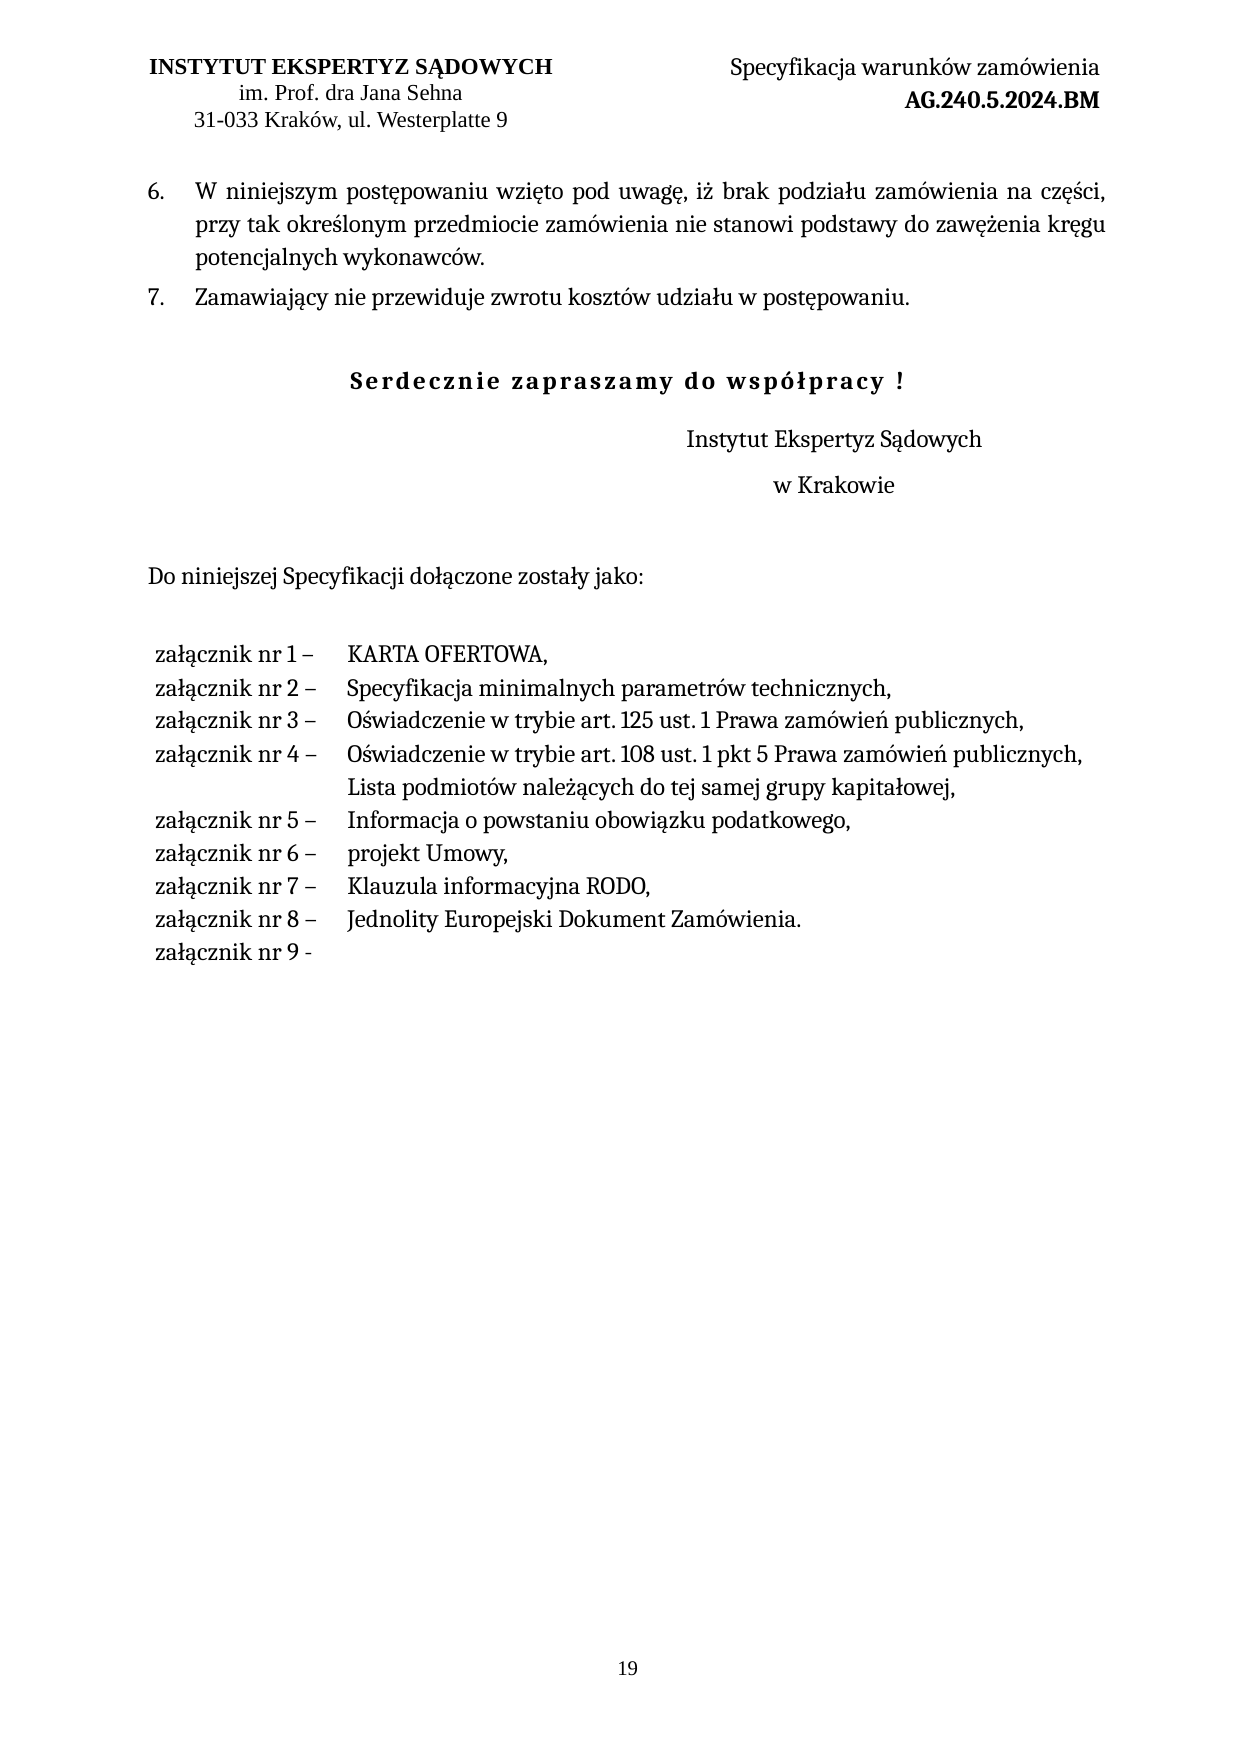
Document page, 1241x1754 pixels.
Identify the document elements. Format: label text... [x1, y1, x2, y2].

text Do niniejszej Specyfikacji dołączone zostały jako: [148, 562, 1107, 591]
text Instytut Ekspertyz Sądowych [561, 425, 1107, 454]
table_header załącznik nr 1 – załącznik nr 2 – załącznik nr 3 – załącznik nr 4 – załącznik nr 5 – załącznik nr 6 – załącznik nr 7 – załącznik nr 8 – załącznik nr 9 - [148, 640, 340, 971]
text Serdecznie zapraszamy do współpracy ! [148, 367, 1107, 396]
list Zamawiający nie przewiduje zwrotu kosztów udziału w postępowaniu. [148, 282, 1107, 311]
list W niniejszym postępowaniu wzięto pod uwagę, iż brak podziału zamówienia na części, przy tak określonym przedmiocie zamówienia nie stanowi podstawy do zawężenia kręgu potencjalnych wykonawców. [148, 177, 1107, 272]
text w Krakowie [561, 471, 1107, 499]
table_header KARTA OFERTOWA, Specyfikacja minimalnych parametrów technicznych, Oświadczenie w trybie art. 125 ust. 1 Prawa zamówień publicznych, Oświadczenie w trybie art. 108 ust. 1 pkt 5 Prawa zamówień publicznych, Lista podmiotów należących do tej samej grupy kapitałowej, Informacja o powstaniu obowiązku podatkowego, projekt Umowy, Klauzula informacyjna RODO, Jednolity Europejski Dokument Zamówienia. [340, 640, 1093, 971]
